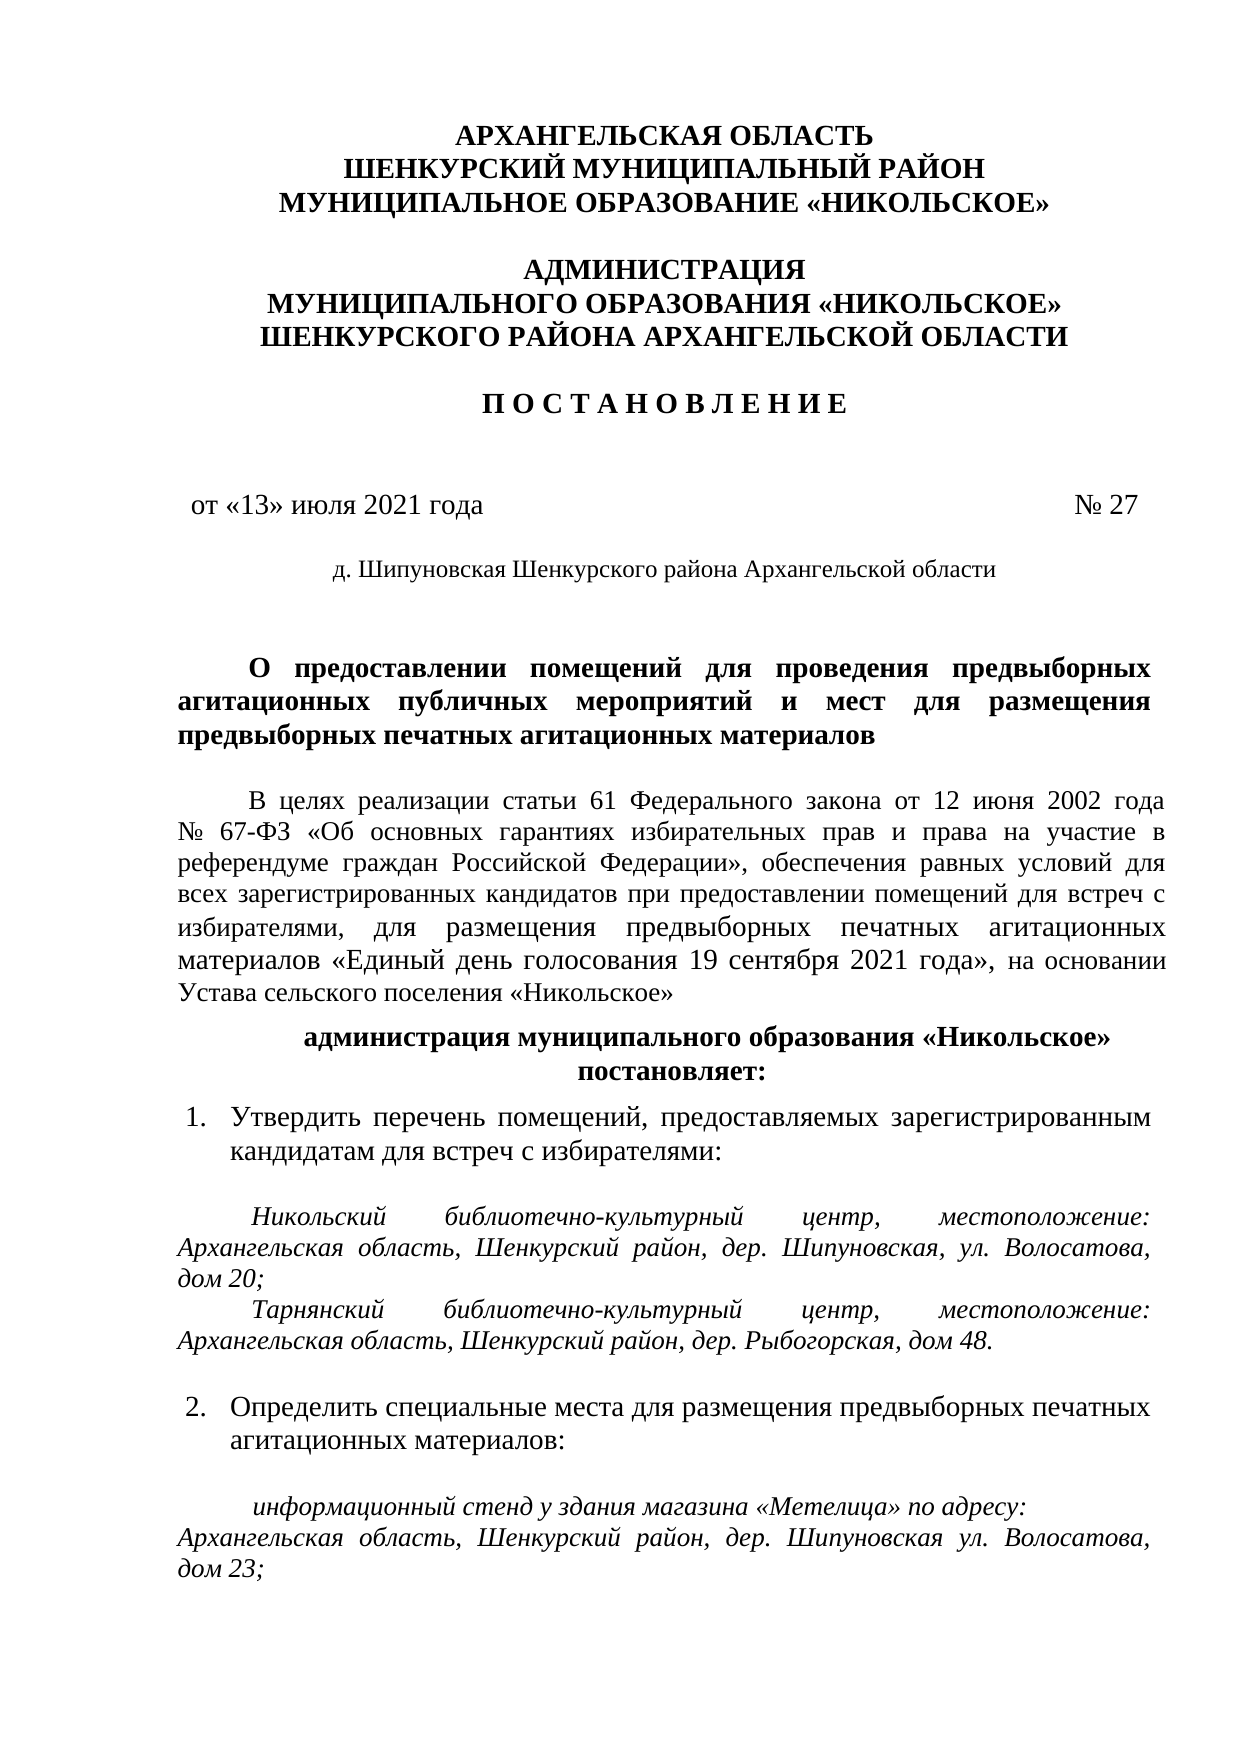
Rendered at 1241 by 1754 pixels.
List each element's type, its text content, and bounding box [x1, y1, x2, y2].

list Утвердить перечень помещений, предоставляемых зарегистрированным кандидатам для встреч с избирателями: [185, 1099, 1152, 1166]
title ШЕНКУРСКОГО РАЙОНА АРХАНГЕЛЬСКОЙ ОБЛАСТИ [177, 319, 1152, 353]
title от «13» июля 2021 года № 27 [177, 487, 1152, 521]
text д. Шипуновская Шенкурского района Архангельской области [177, 554, 1152, 583]
title МУНИЦИПАЛЬНОЕ ОБРАЗОВАНИЕ «НИКОЛЬСКОЕ» [177, 185, 1152, 219]
title АРХАНГЕЛЬСКАЯ ОБЛАСТЬ [177, 118, 1152, 152]
title МУНИЦИПАЛЬНОГО ОБРАЗОВАНИЯ «НИКОЛЬСКОЕ» [177, 286, 1152, 319]
title ШЕНКУРСКИЙ МУНИЦИПАЛЬНЫЙ РАЙОН [177, 152, 1152, 185]
text Никольский библиотечно-культурный центр, местоположение: Архангельская область, Шенкурский район, дер. Шипуновская, ул. Волосатова, дом 20; [177, 1200, 1152, 1293]
title АДМИНИСТРАЦИЯ [177, 252, 1152, 286]
text Архангельская область, Шенкурский район, дер. Шипуновская ул. Волосатова, дом 23; [177, 1521, 1152, 1583]
text информационный стенд у здания магазина «Метелица» по адресу: [252, 1489, 1152, 1521]
text администрация муниципального образования «Никольское» постановляет: [177, 1019, 1167, 1087]
text О предоставлении помещений для проведения предвыборных агитационных публичных мероприятий и мест для размещения предвыборных печатных агитационных материалов [177, 650, 1152, 751]
list Определить специальные места для размещения предвыборных печатных агитационных материалов: [185, 1389, 1152, 1456]
text В целях реализации статьи 61 Федерального закона от 12 июня 2002 года № 67-ФЗ «Об основных гарантиях избирательных прав и права на участие в референдуме граждан Российской Федерации», обеспечения равных условий для всех зарегистрированных кандидатов при предоставлении помещений для встреч с избирателями, для размещения предвыборных печатных агитационных материалов «Единый день голосования 19 сентября 2021 года», на основании Устава сельского поселения «Никольское» [177, 784, 1167, 1007]
title П О С Т А Н О В Л Е Н И Е [177, 386, 1152, 420]
text Тарнянский библиотечно-культурный центр, местоположение: Архангельская область, Шенкурский район, дер. Рыбогорская, дом 48. [177, 1293, 1152, 1355]
